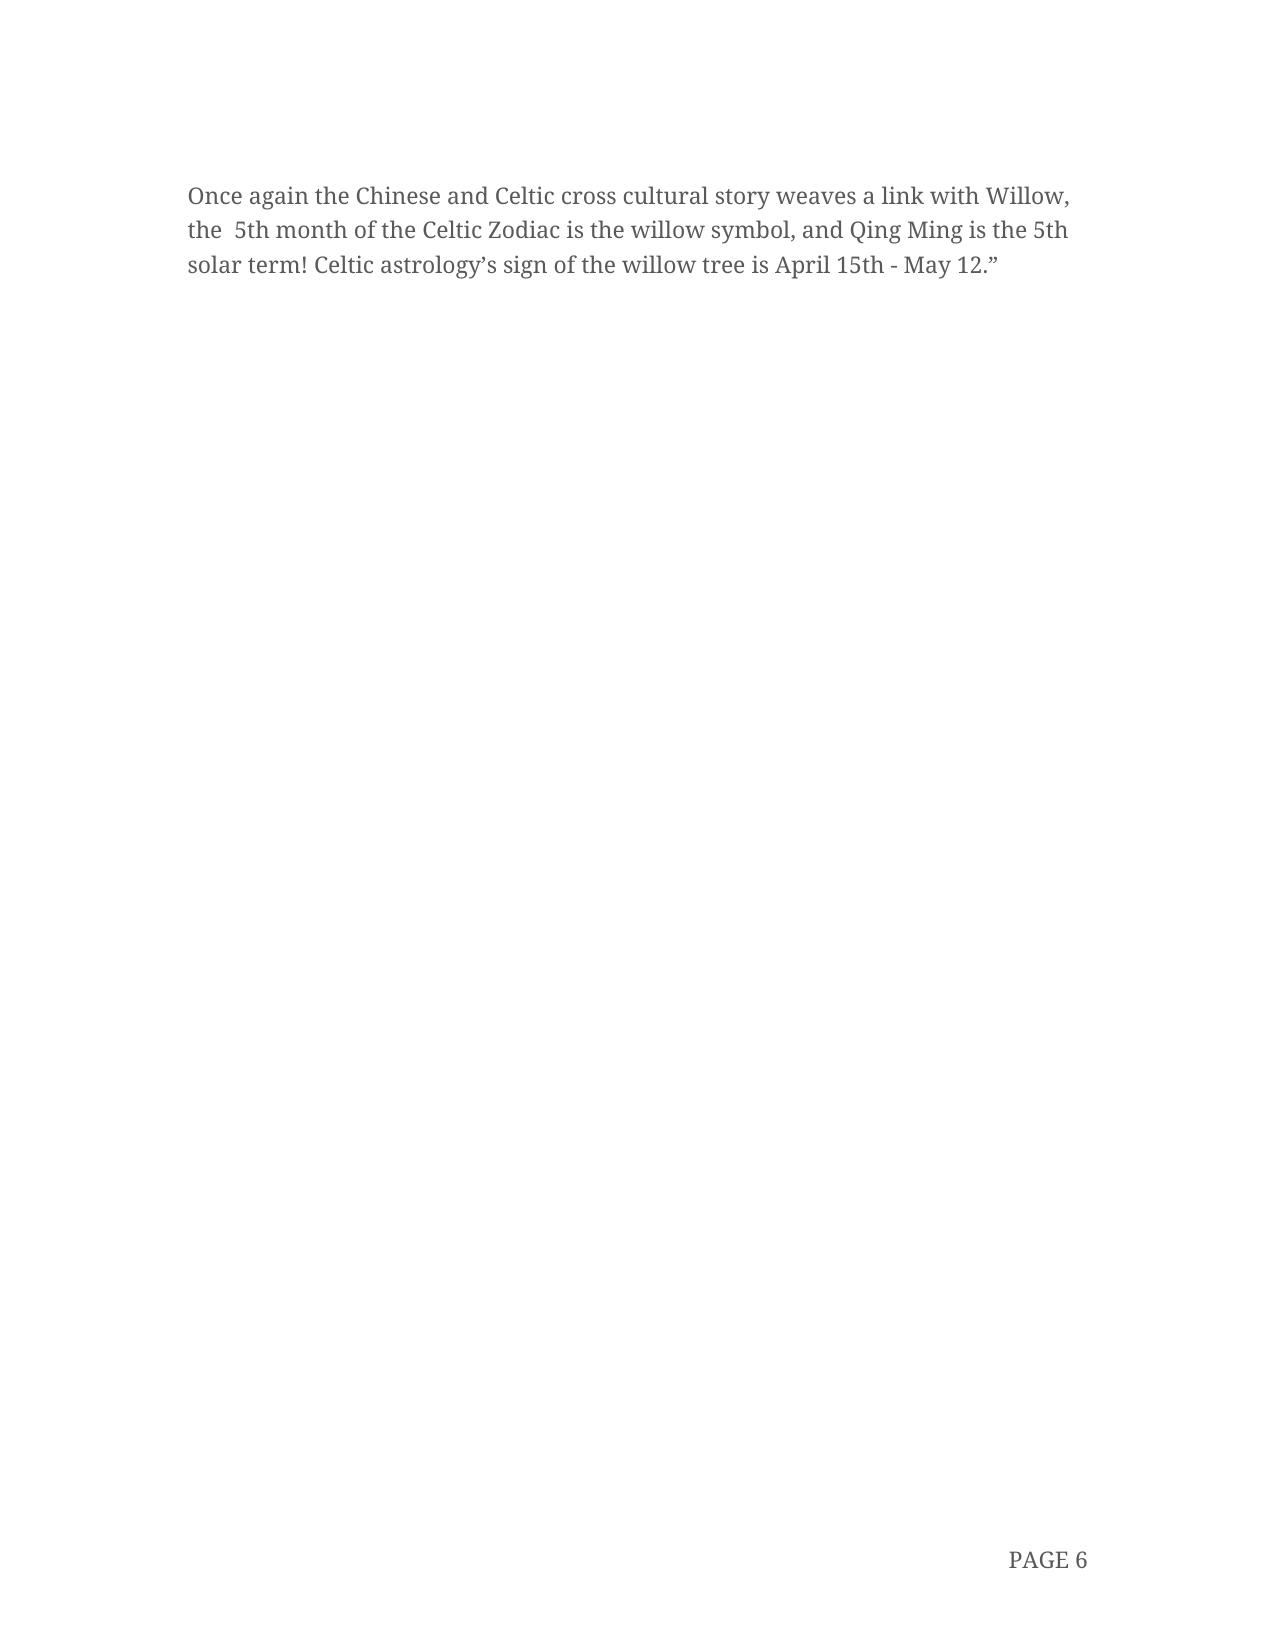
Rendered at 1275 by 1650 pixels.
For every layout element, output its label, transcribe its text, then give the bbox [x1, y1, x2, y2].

text Once again the Chinese and Celtic cross cultural story weaves a link with Willow, the 5th month of the Celtic Zodiac is the willow symbol, and Qing Ming is the 5th solar term! Celtic astrology’s sign of the willow tree is April 15th - May 12.” [187, 180, 1087, 280]
